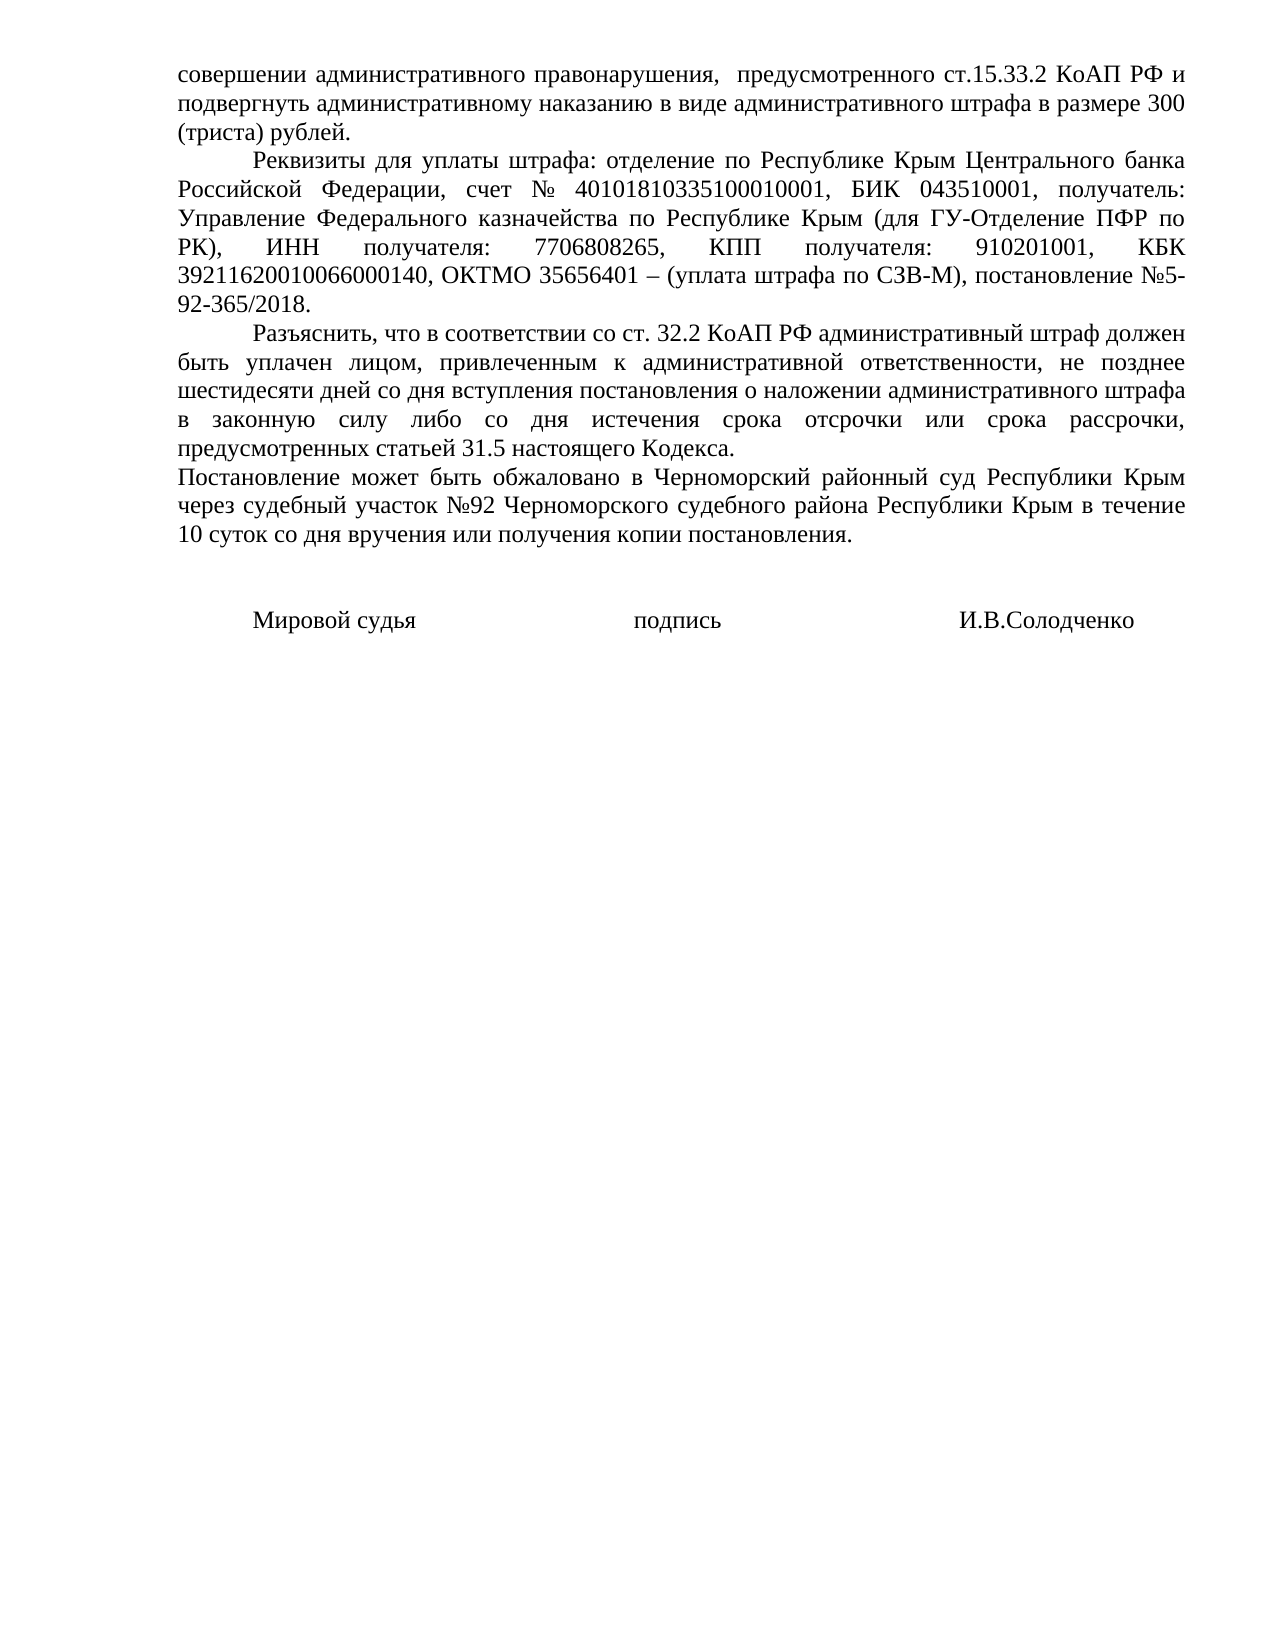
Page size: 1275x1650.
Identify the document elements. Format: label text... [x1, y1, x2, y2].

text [177, 59, 1186, 145]
text Постановление может быть обжаловано в Черноморский районный суд Республики Крым через судебный участок №92 Черноморского судебного района Республики Крым в течение 10 суток со дня вручения или получения копии постановления. [177, 462, 1186, 548]
text Реквизиты для уплаты штрафа: отделение по Республике Крым Центрального банка Российской Федерации, счет № 40101810335100010001, БИК 043510001, получатель: Управление Федерального казначейства по Республике Крым (для ГУ-Отделение ПФР по РК), ИНН получателя: 7706808265, КПП получателя: 910201001, КБК 39211620010066000140, ОКТМО 35656401 – (уплата штрафа по СЗВ-М), постановление №5-92-365/2018. [177, 145, 1186, 318]
text Мировой судья подпись И.В.Солодченко [177, 605, 1186, 634]
text Разъяснить, что в соответствии со ст. 32.2 КоАП РФ административный штраф должен быть уплачен лицом, привлеченным к административной ответственности, не позднее шестидесяти дней со дня вступления постановления о наложении административного штрафа в законную силу либо со дня истечения срока отсрочки или срока рассрочки, предусмотренных статьей 31.5 настоящего Кодекса. [177, 318, 1186, 462]
